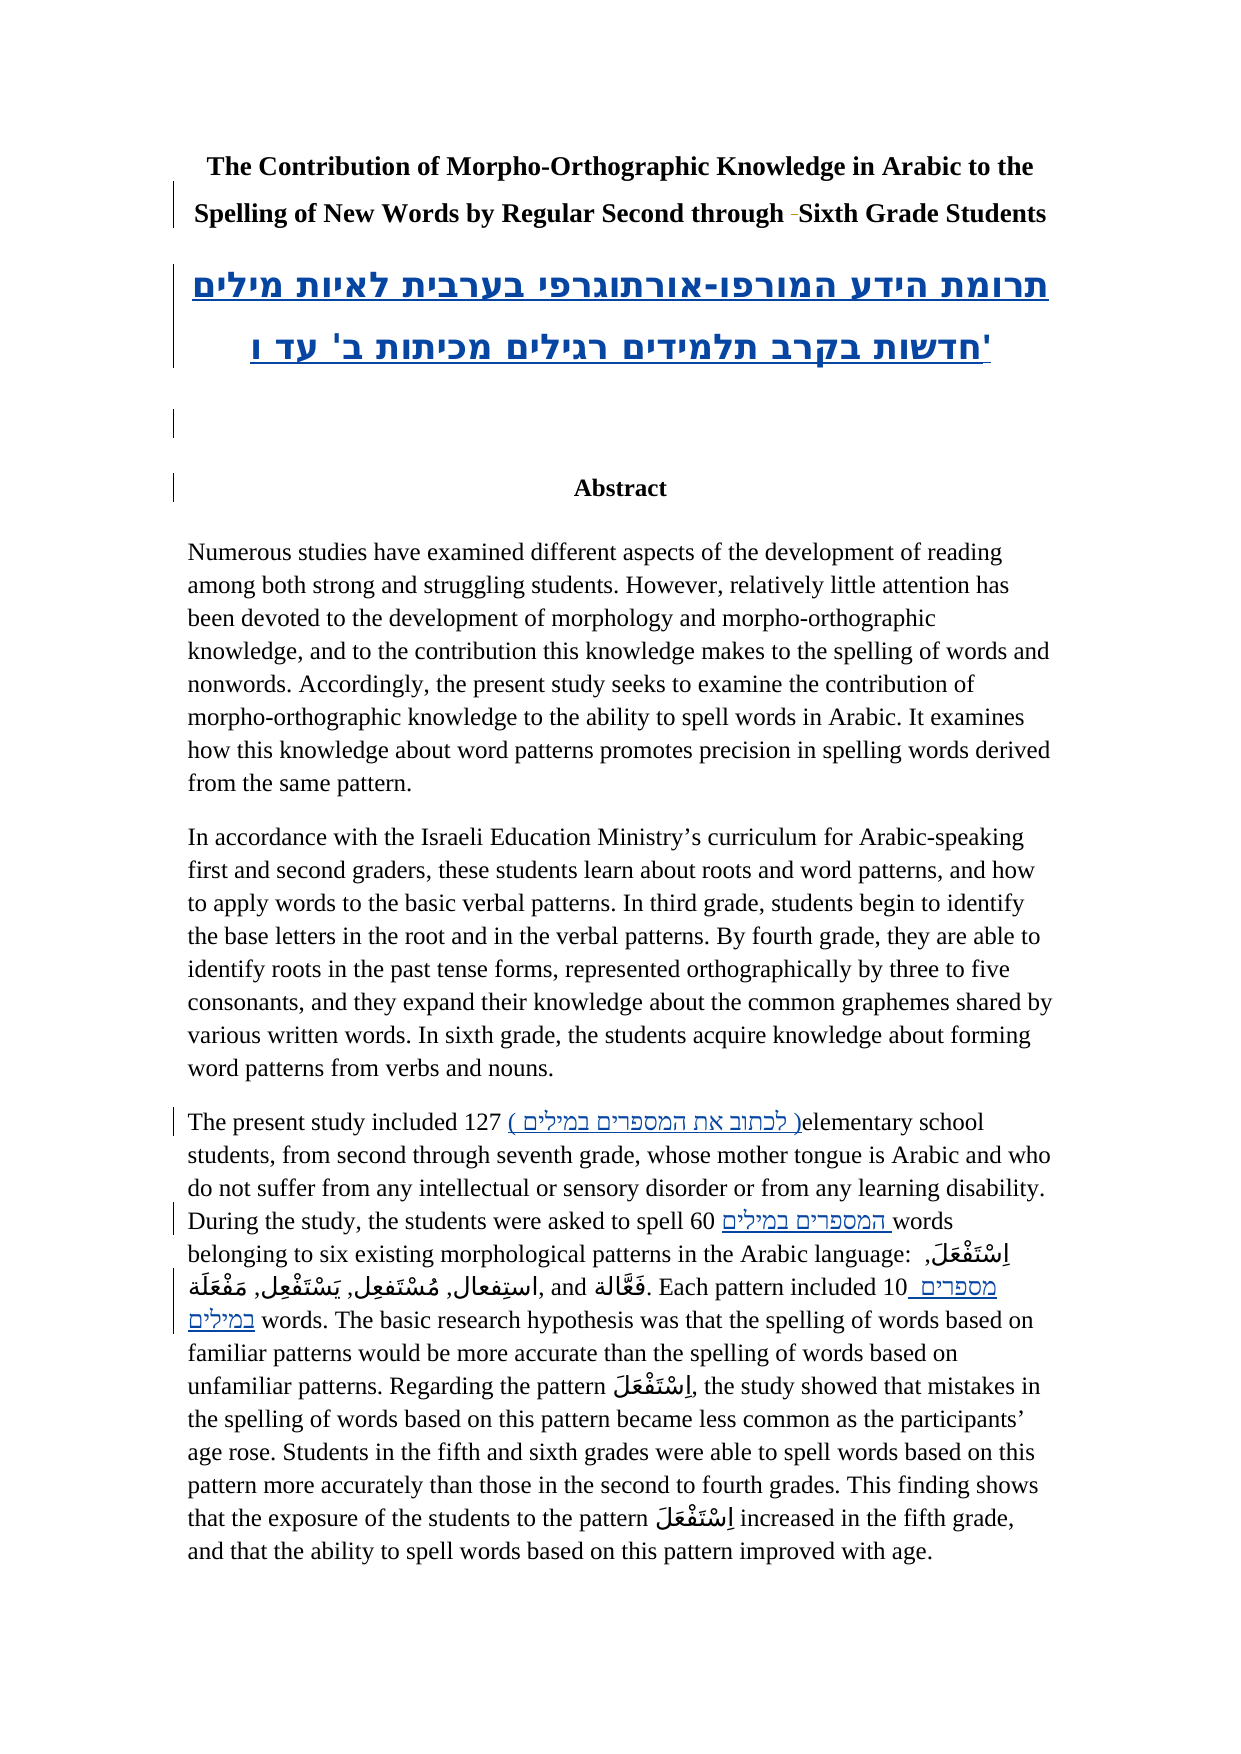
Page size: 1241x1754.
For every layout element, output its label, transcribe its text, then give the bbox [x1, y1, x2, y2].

text The Contribution of Morpho-Orthographic Knowledge in Arabic to the Spelling of New Words by Regular Second through Sixth Grade Students [187, 150, 1053, 228]
text Numerous studies have examined different aspects of the development of reading among both strong and struggling students. However, relatively little attention has been devoted to the development of morphology and morpho-orthographic knowledge, and to the contribution this knowledge makes to the spelling of words and nonwords. Accordingly, the present study seeks to examine the contribution of morpho-orthographic knowledge to the ability to spell words in Arabic. It examines how this knowledge about word patterns promotes precision in spelling words derived from the same pattern. [187, 537, 1053, 797]
text Abstract [187, 473, 1053, 502]
text In accordance with the Israeli Education Ministry’s curriculum for Arabic-speaking first and second graders, these students learn about roots and word patterns, and how to apply words to the basic verbal patterns. In third grade, students begin to identify the base letters in the root and in the verbal patterns. By fourth grade, they are able to identify roots in the past tense forms, represented orthographically by three to five consonants, and they expand their knowledge about the common graphemes shared by various written words. In sixth grade, the students acquire knowledge about forming word patterns from verbs and nouns. [187, 822, 1053, 1082]
text The present study included 127 elementary school students, from second through seventh grade, whose mother tongue is Arabic and who do not suffer from any intellectual or sensory disorder or from any learning disability. During the study, the students were asked to spell 60 words belonging to six existing morphological patterns in the Arabic language: اِسْتَفْعَلَ, استِفعال, مُسْتَفعِل, يَسْتَفْعِل, مَفْعَلَة, and فَعَّالة. Each pattern included 10 words. The basic research hypothesis was that the spelling of words based on familiar patterns would be more accurate than the spelling of words based on unfamiliar patterns. Regarding the pattern اِسْتَفْعَلَ, the study showed that mistakes in the spelling of words based on this pattern became less common as the participants’ age rose. Students in the fifth and sixth grades were able to spell words based on this pattern more accurately than those in the second to fourth grades. This finding shows that the exposure of the students to the pattern اِسْتَفْعَلَ increased in the fifth grade, and that the ability to spell words based on this pattern improved with age. [187, 1107, 1053, 1565]
